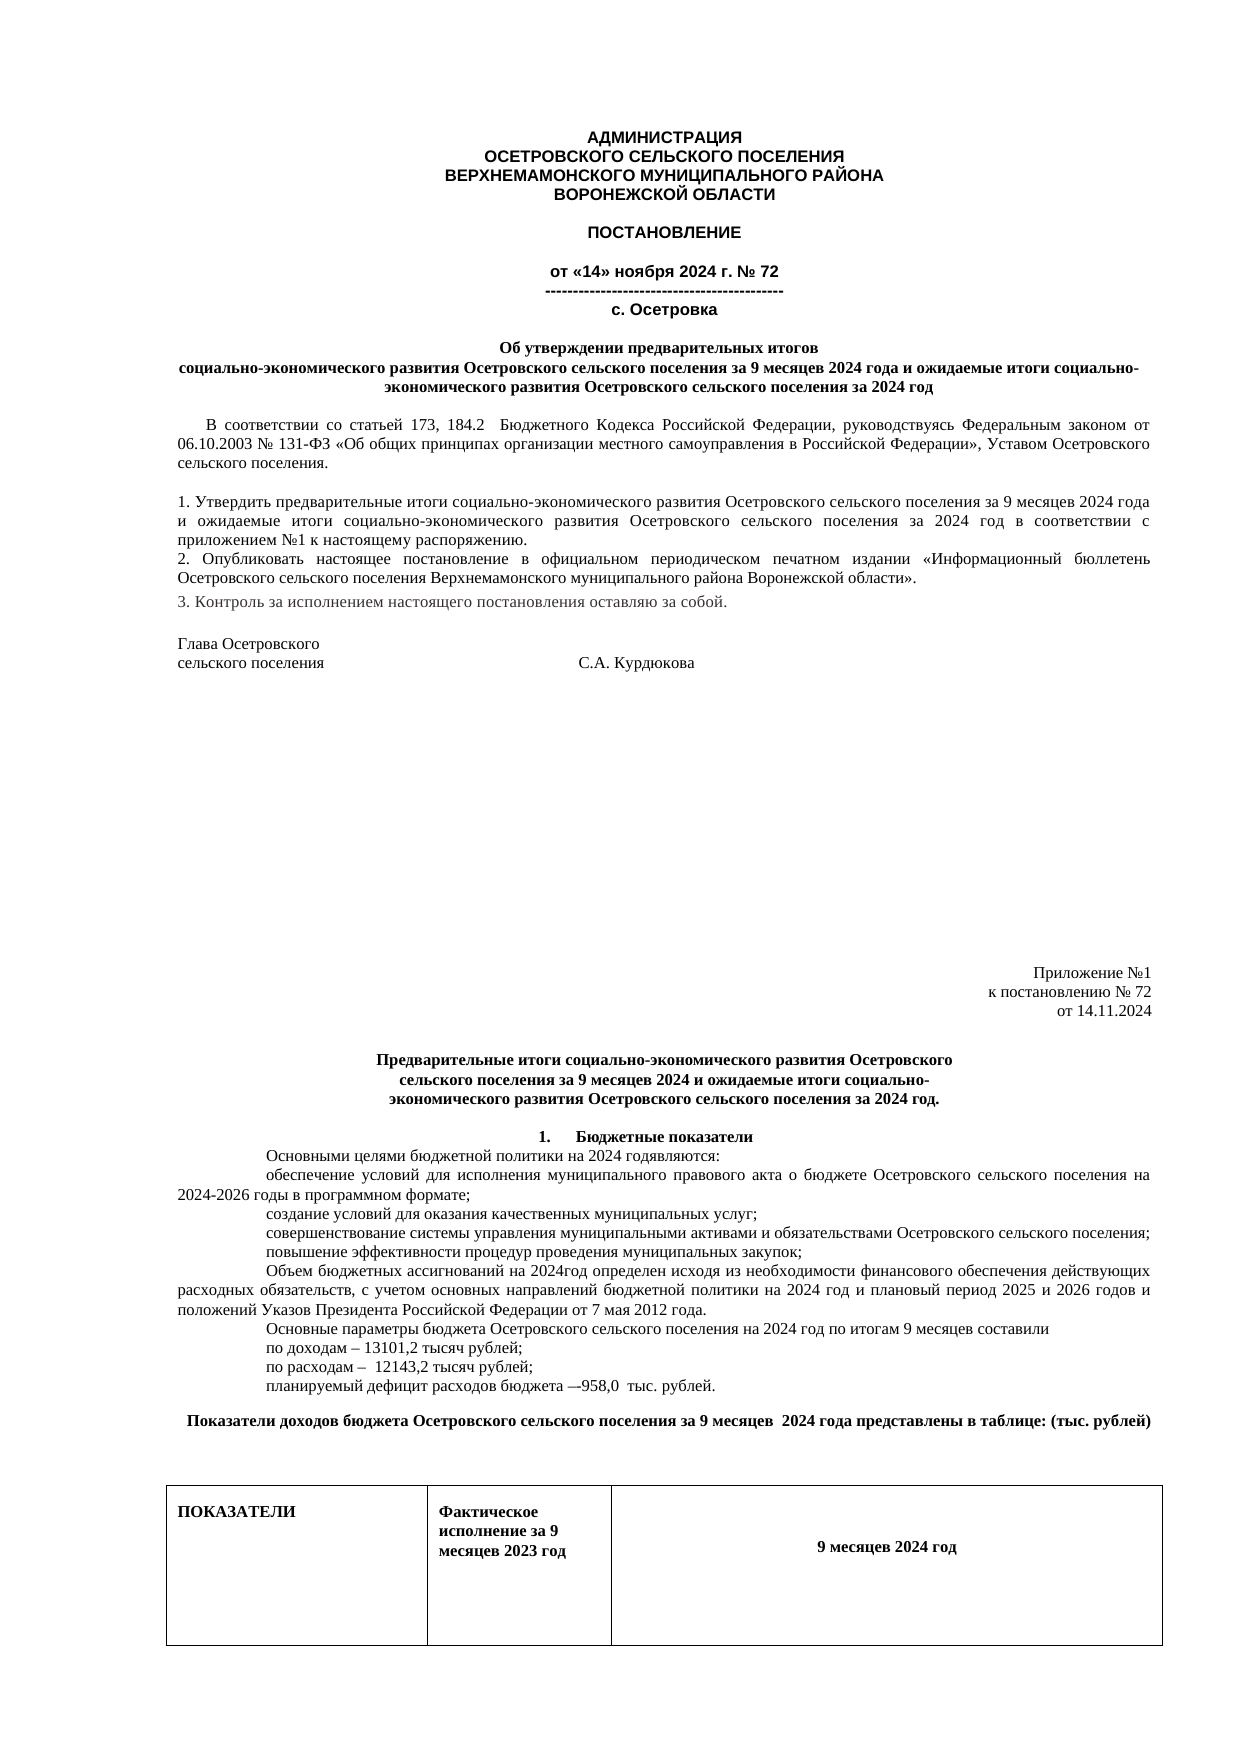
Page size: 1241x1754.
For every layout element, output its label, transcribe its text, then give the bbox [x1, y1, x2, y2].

text от «14» ноября 2024 г. № 72 [177, 262, 1152, 281]
text Показатели доходов бюджета Осетровского сельского поселения за 9 месяцев 2024 года представлены в таблице: (тыс. рублей) [177, 1411, 1152, 1430]
list Бюджетные показатели [140, 1127, 1152, 1146]
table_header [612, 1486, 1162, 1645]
text 3. Контроль за исполнением настоящего постановления оставляю за собой. [177, 592, 1152, 611]
text по расходам – 12143,2 тысяч рублей; [177, 1357, 1152, 1376]
text по доходам – 13101,2 тысяч рублей; [177, 1338, 1152, 1357]
text повышение эффективности процедур проведения муниципальных закупок; [177, 1242, 1152, 1261]
text сельского поселения за 9 месяцев 2024 и ожидаемые итоги социально- [177, 1069, 1152, 1088]
text с. Осетровка [177, 300, 1152, 319]
text к постановлению № 72 [177, 982, 1152, 1001]
text сельского поселения С.А. Курдюкова [177, 653, 1152, 672]
text 2. Опубликовать настоящее постановление в официальном периодическом печатном издании «Информационный бюллетень Осетровского сельского поселения Верхнемамонского муниципального района Воронежской области». [177, 549, 1152, 587]
text обеспечение условий для исполнения муниципального правового акта о бюджете Осетровского сельского поселения на 2024-2026 годы в программном формате; [177, 1165, 1152, 1203]
text В соответствии со статьей 173, 184.2 Бюджетного Кодекса Российской Федерации, руководствуясь Федеральным законом от 06.10.2003 № 131-ФЗ «Об общих принципах организации местного самоуправления в Российской Федерации», Уставом Осетровского сельского поселения. [177, 415, 1152, 472]
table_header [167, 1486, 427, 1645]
text ВОРОНЕЖСКОЙ ОБЛАСТИ [177, 185, 1152, 204]
text планируемый дефицит расходов бюджета –-958,0 тыс. рублей. [177, 1376, 1152, 1395]
text Постановление [177, 223, 1152, 242]
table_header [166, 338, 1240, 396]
text 1. Утвердить предварительные итоги социально-экономического развития Осетровского сельского поселения за 9 месяцев 2024 года и ожидаемые итоги социально-экономического развития Осетровского сельского поселения за 2024 год в соответствии с приложением №1 к настоящему распоряжению. [177, 492, 1152, 549]
text экономического развития Осетровского сельского поселения за 2024 год. [177, 1088, 1152, 1108]
text Основные параметры бюджета Осетровского сельского поселения на 2024 год по итогам 9 месяцев составили [177, 1318, 1152, 1338]
text совершенствование системы управления муниципальными активами и обязательствами Осетровского сельского поселения; [177, 1223, 1152, 1242]
text Основными целями бюджетной политики на 2024 годявляются: [177, 1146, 1152, 1165]
text ------------------------------------------- [177, 281, 1152, 300]
text ОСЕТРОВСКОГО СЕЛЬСКОГО ПОСЕЛЕНИЯ [177, 147, 1152, 166]
text Администрация [177, 127, 1152, 147]
text Предварительные итоги социально-экономического развития Осетровского [177, 1050, 1152, 1069]
text Глава Осетровского [177, 634, 1152, 653]
text ВЕРХНЕМАМОНСКОГО МУНИЦИПАЛЬНОГО РАЙОНА [177, 166, 1152, 185]
text Приложение №1 [177, 963, 1152, 982]
text создание условий для оказания качественных муниципальных услуг; [177, 1203, 1152, 1223]
text от 14.11.2024 [177, 1001, 1152, 1020]
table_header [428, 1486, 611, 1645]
text Объем бюджетных ассигнований на 2024год определен исходя из необходимости финансового обеспечения действующих расходных обязательств, с учетом основных направлений бюджетной политики на 2024 год и плановый период 2025 и 2026 годов и положений Указов Президента Российской Федерации от 7 мая 2012 года. [177, 1261, 1152, 1318]
